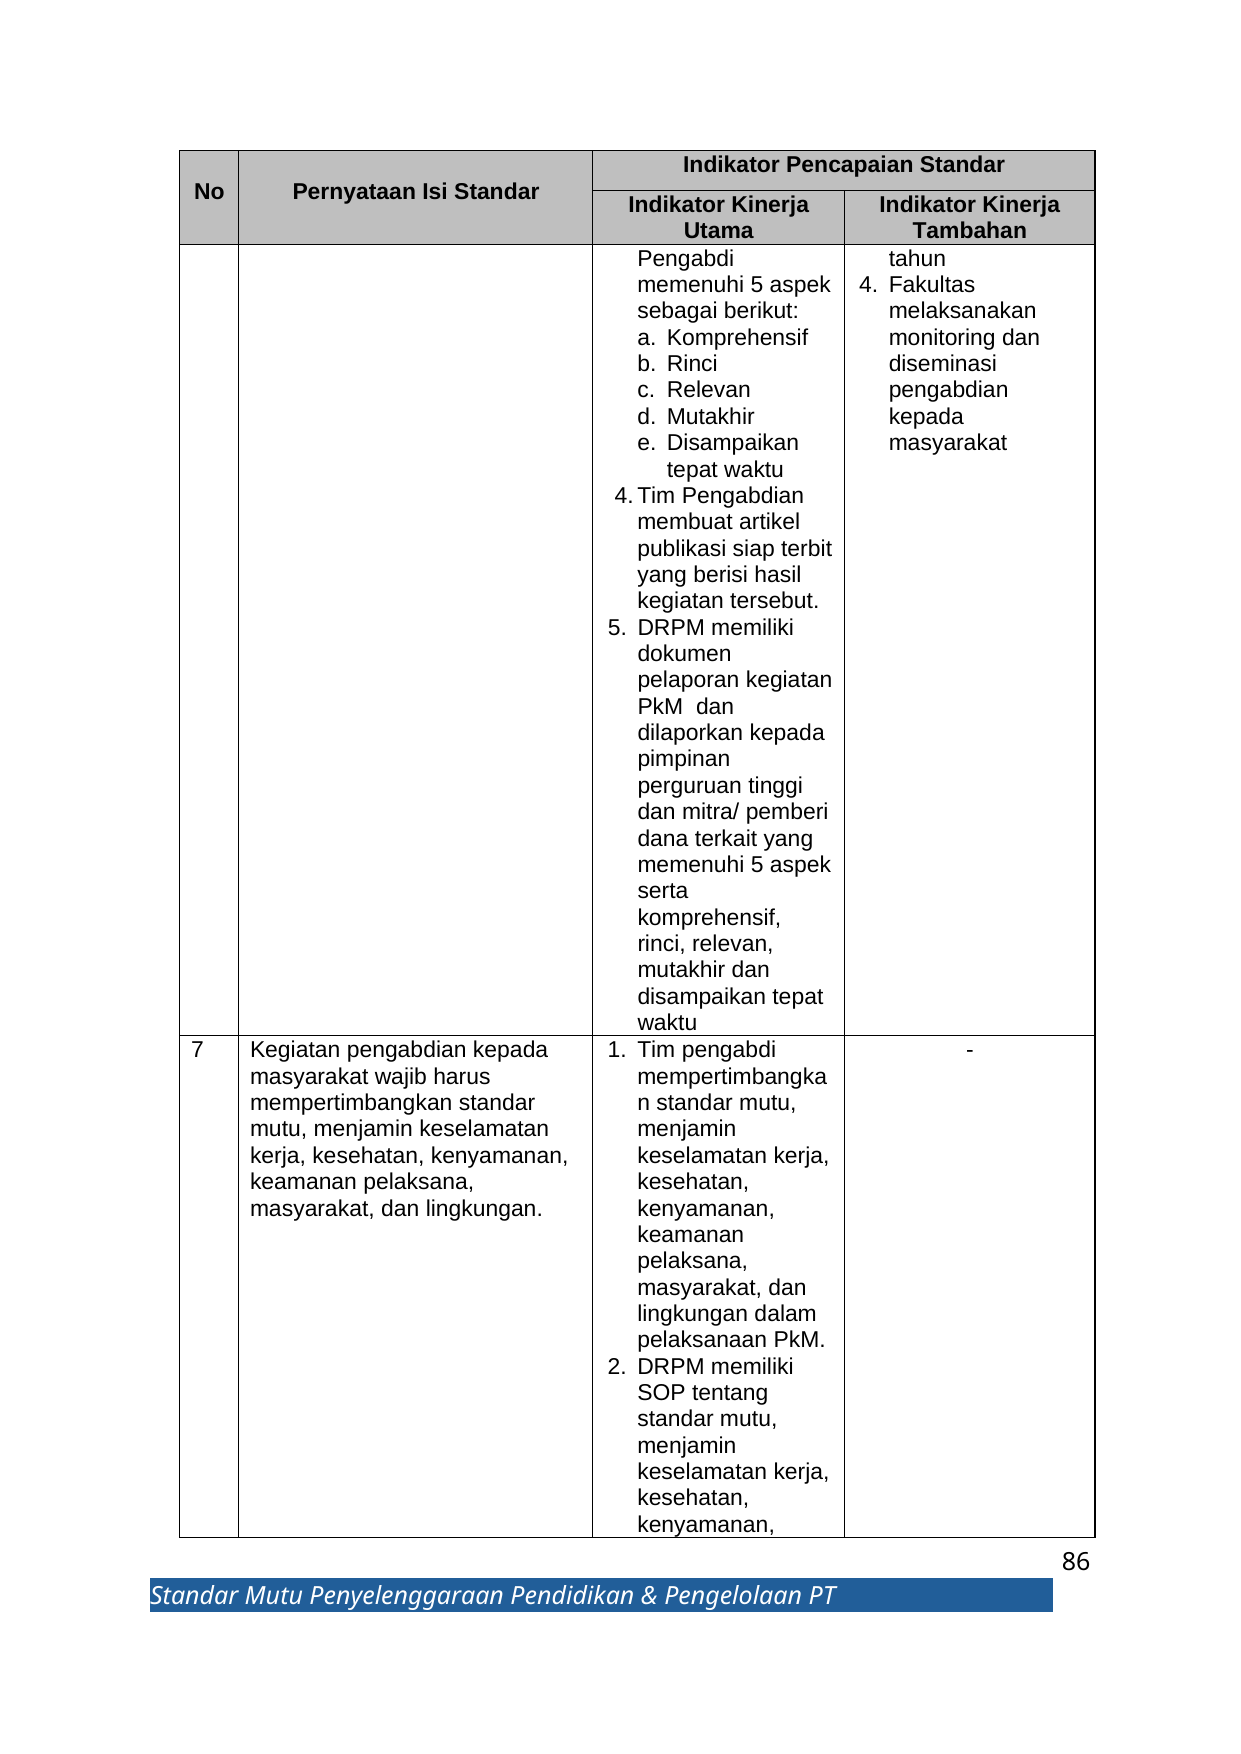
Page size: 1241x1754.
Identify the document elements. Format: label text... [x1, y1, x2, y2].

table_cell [593, 1036, 844, 1537]
table_cell Indikator Kinerja Utama [593, 191, 844, 244]
table_header Pernyataan Isi Standar [239, 151, 592, 244]
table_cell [239, 245, 592, 1035]
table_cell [239, 1036, 592, 1537]
table_cell Indikator Kinerja Tambahan [845, 191, 1094, 244]
table_header Indikator Pencapaian Standar [593, 151, 1094, 190]
table_cell 7 [180, 1036, 238, 1537]
table_header No [180, 151, 238, 244]
table_cell - [845, 1036, 1094, 1537]
table_cell 6 [180, 245, 238, 1035]
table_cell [845, 245, 1094, 1035]
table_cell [593, 245, 844, 1035]
